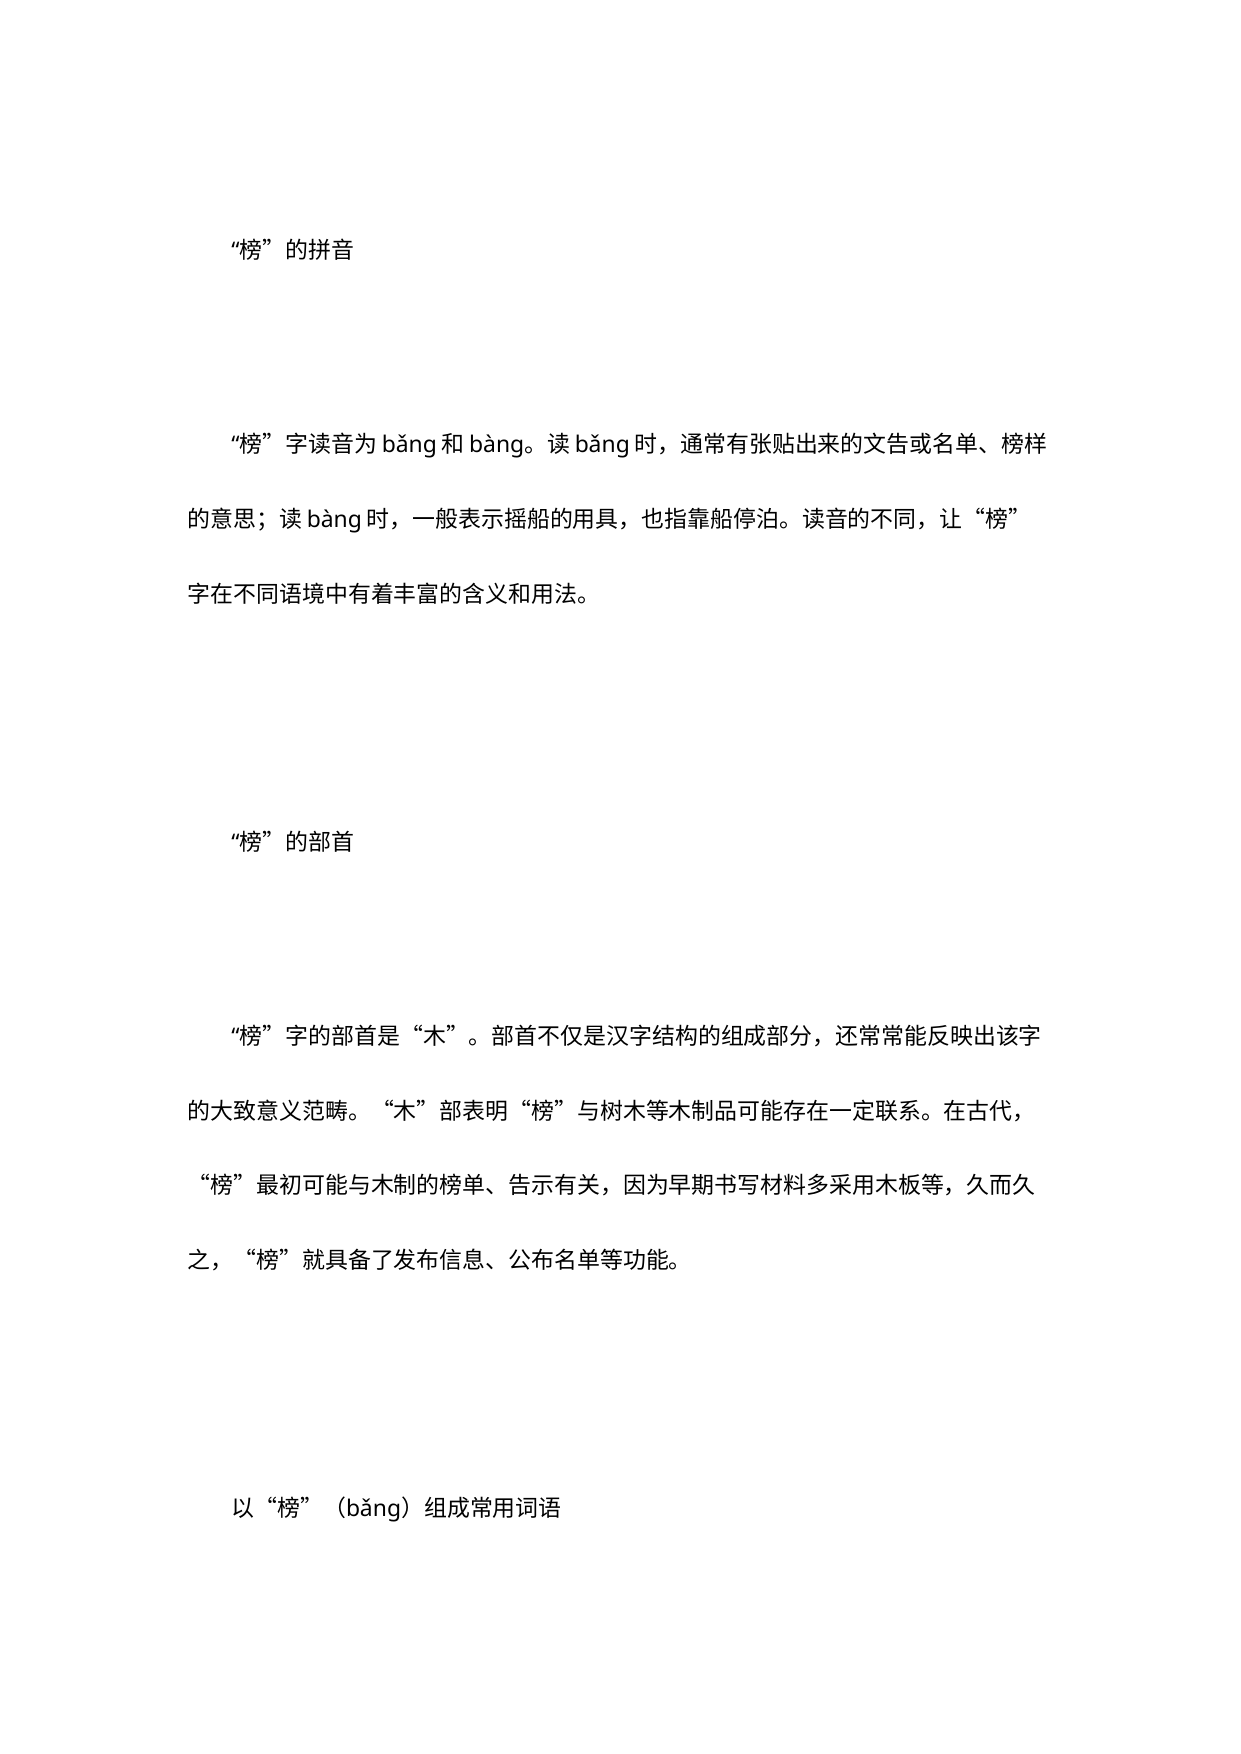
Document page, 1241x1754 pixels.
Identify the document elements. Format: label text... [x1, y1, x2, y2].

text “榜”的拼音 [187, 216, 1053, 281]
text “榜”的部首 [187, 808, 1053, 873]
text “榜”字的部首是“木”。部首不仅是汉字结构的组成部分，还常常能反映出该字的大致意义范畴。“木”部表明“榜”与树木等木制品可能存在一定联系。在古代，“榜”最初可能与木制的榜单、告示有关，因为早期书写材料多采用木板等，久而久之，“榜”就具备了发布信息、公布名单等功能。 [187, 1002, 1053, 1291]
text 以“榜”（bǎng）组成常用词语 [187, 1474, 1053, 1539]
text “榜”字读音为bǎng和bàng。读bǎng时，通常有张贴出来的文告或名单、榜样的意思；读bàng时，一般表示摇船的用具，也指靠船停泊。读音的不同，让“榜”字在不同语境中有着丰富的含义和用法。 [187, 410, 1053, 624]
